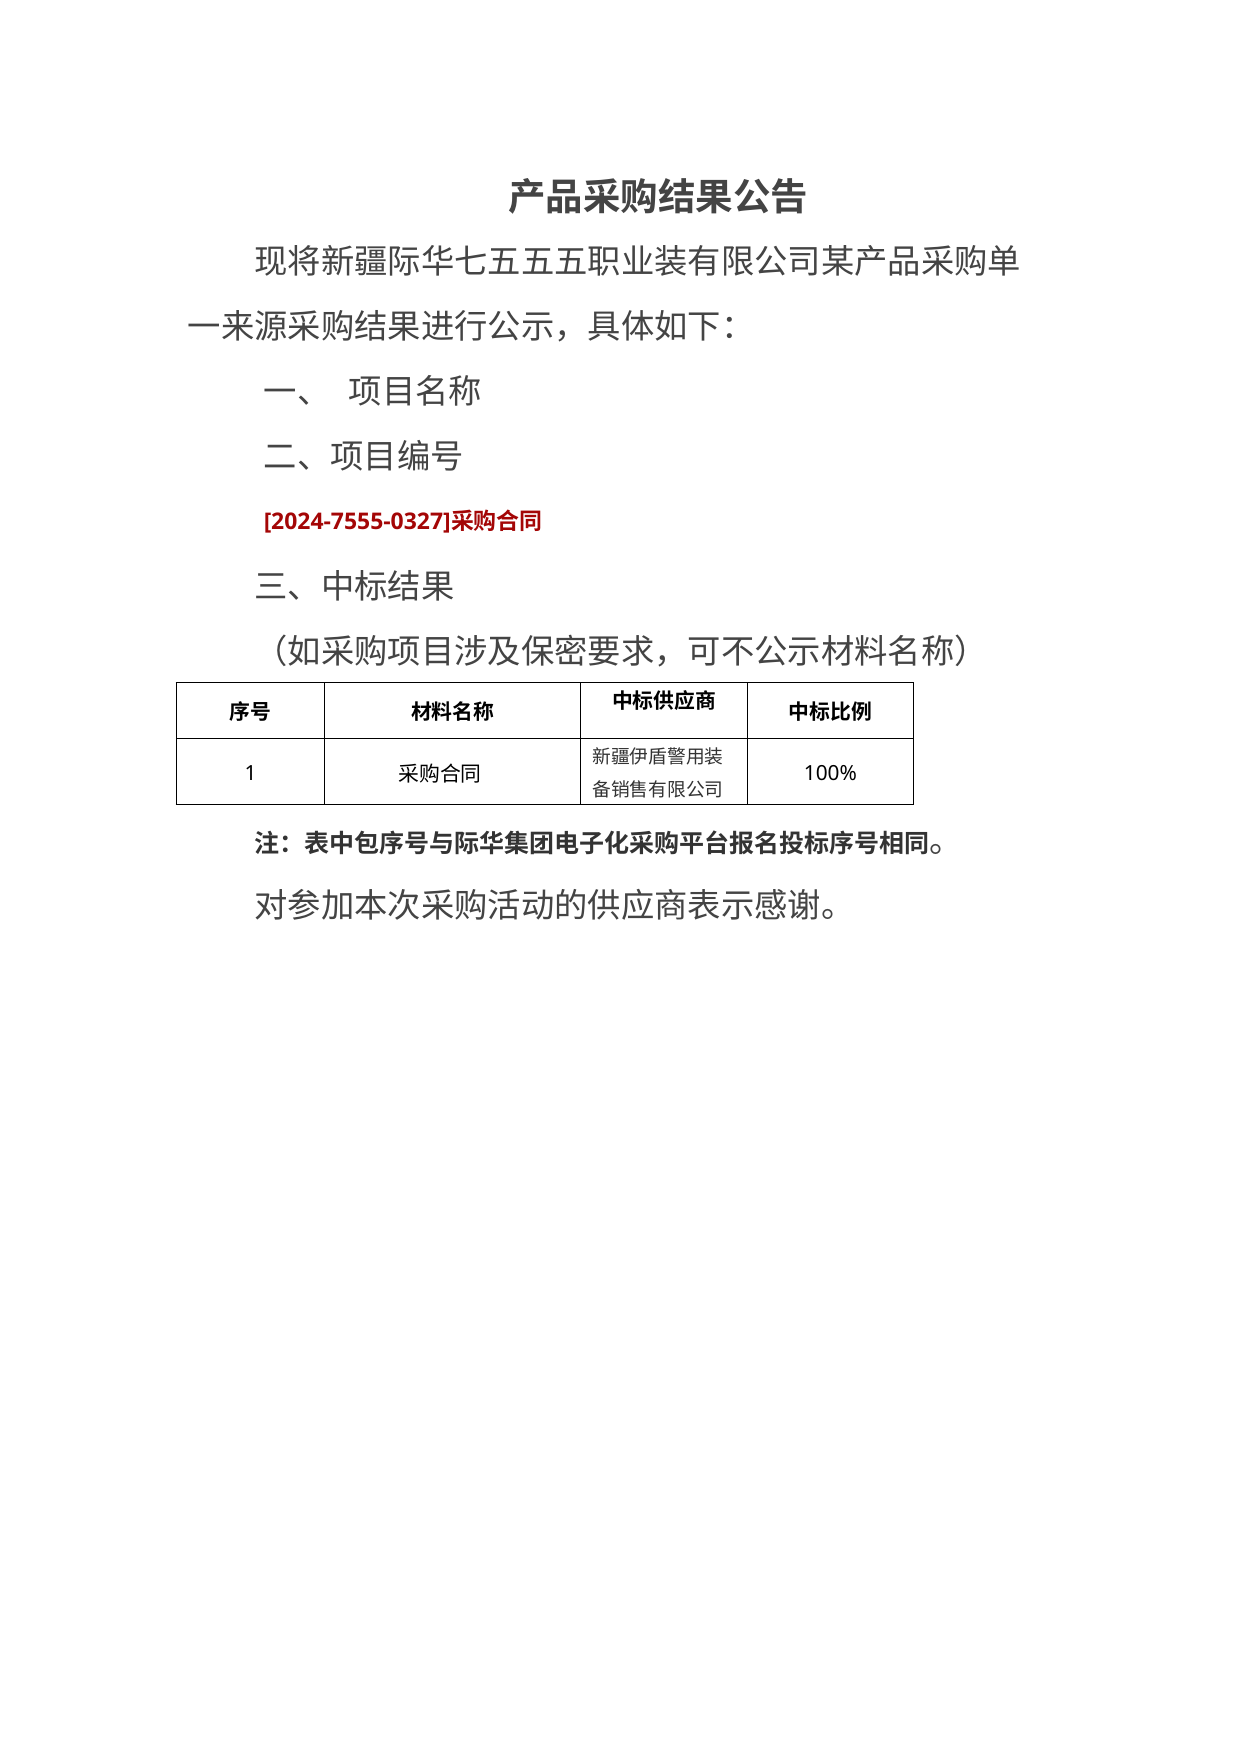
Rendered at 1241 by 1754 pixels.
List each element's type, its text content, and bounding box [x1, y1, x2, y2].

table_header 中标供应商 [581, 683, 747, 738]
table_cell 采购合同 [325, 739, 580, 804]
table_cell 1 [177, 739, 324, 804]
list [2024-7555-0327]采购合同 [263, 487, 1053, 552]
text 现将新疆际华七五五五职业装有限公司某产品采购单一来源采购结果进行公示，具体如下： [187, 227, 1053, 357]
table_cell 100% [748, 739, 913, 804]
table_header 中标比例 [748, 683, 913, 738]
table_cell 新疆伊盾警用装备销售有限公司 [581, 739, 747, 804]
list 项目名称 [263, 357, 1053, 422]
text 产品采购结果公告 [187, 162, 1053, 227]
table_header 序号 [177, 683, 324, 738]
table_header 材料名称 [325, 683, 580, 738]
text （如采购项目涉及保密要求，可不公示材料名称） [187, 617, 1053, 682]
text 注：表中包序号与际华集团电子化采购平台报名投标序号相同。 [187, 805, 1053, 870]
list 项目编号 [263, 422, 1053, 487]
text 对参加本次采购活动的供应商表示感谢。 [187, 870, 1053, 935]
list 三、中标结果 [187, 552, 1053, 617]
